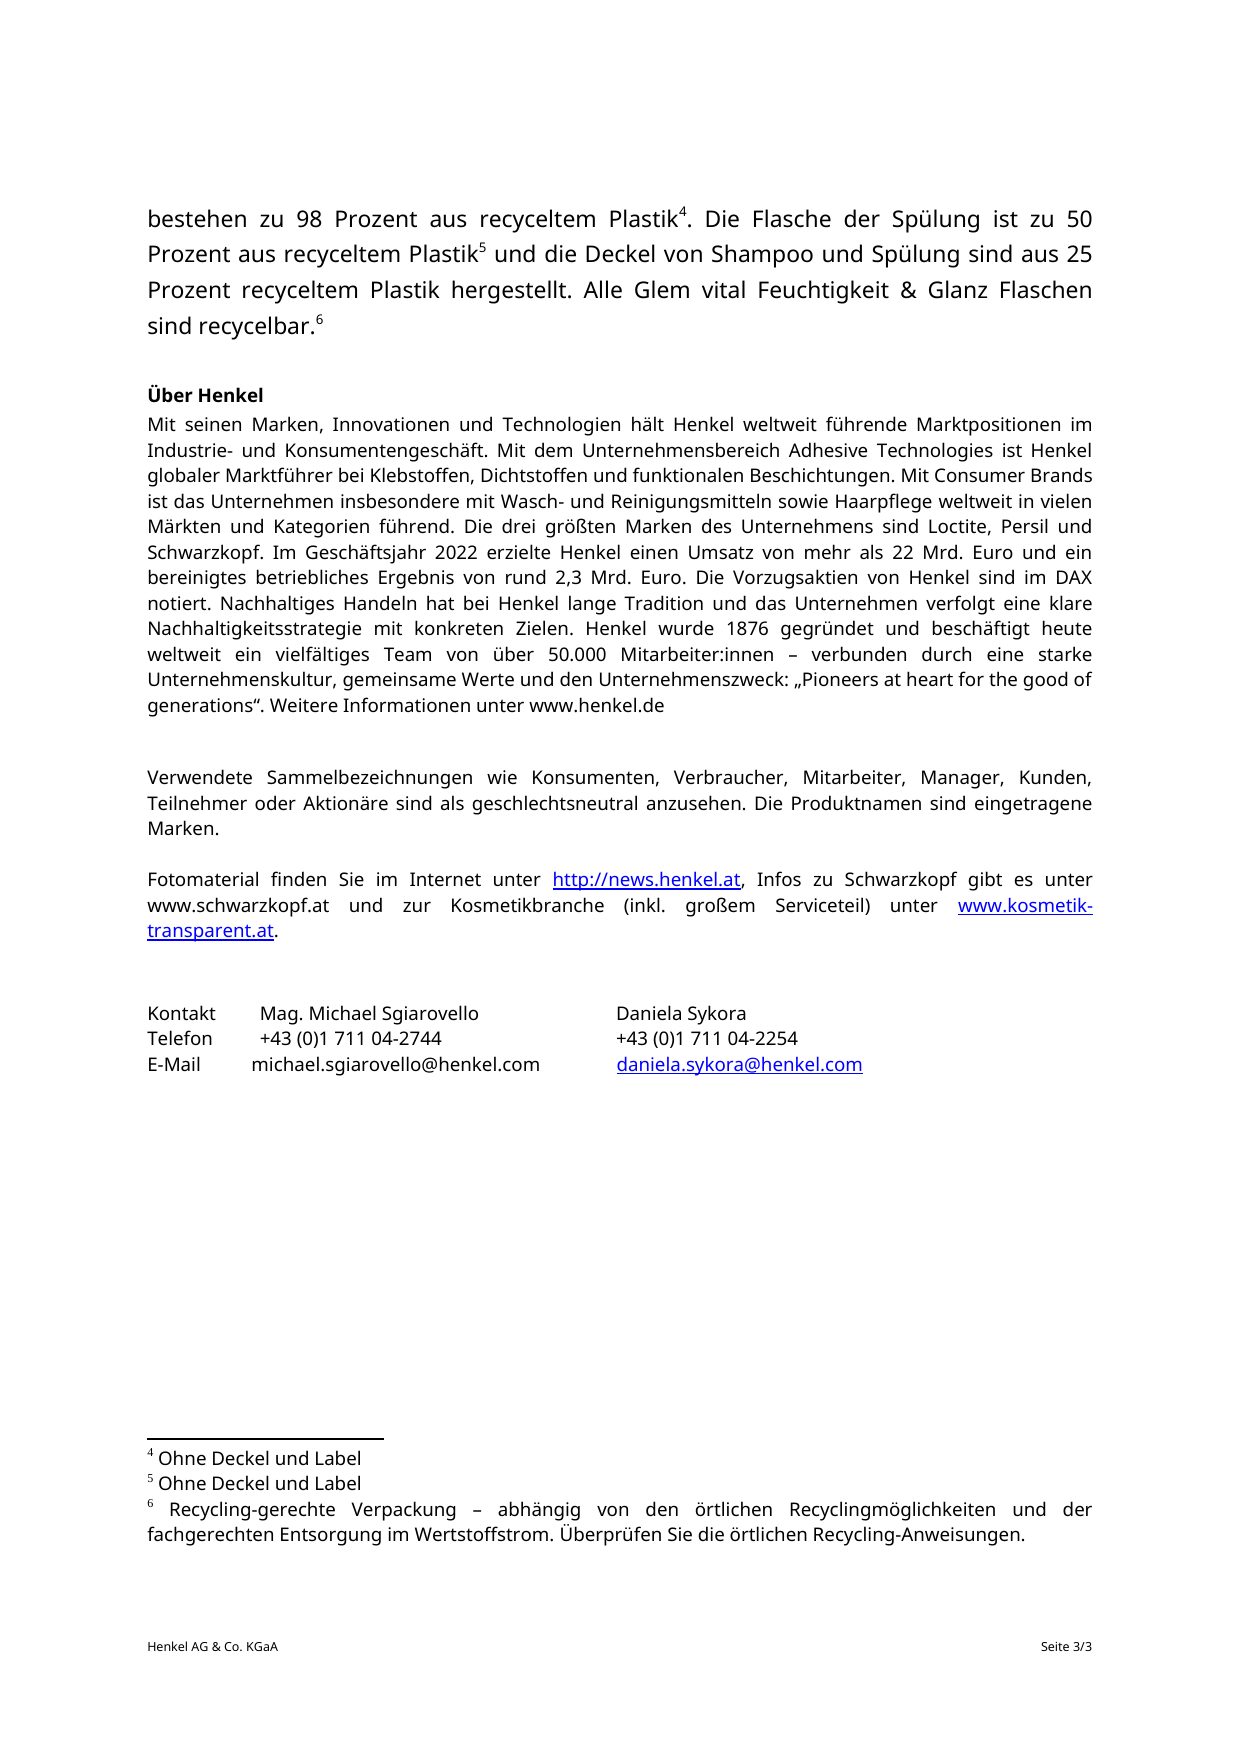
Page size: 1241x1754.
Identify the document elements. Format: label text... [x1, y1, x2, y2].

text Fotomaterial finden Sie im Internet unter http://news.henkel.at, Infos zu Schwarzkopf gibt es unter www.schwarzkopf.at und zur Kosmetikbranche (inkl. großem Serviceteil) unter www.kosmetik-transparent.at. [147, 867, 1093, 943]
text Kontakt Mag. Michael Sgiarovello Daniela Sykora [147, 1000, 1093, 1026]
text Verwendete Sammelbezeichnungen wie Konsumenten, Verbraucher, Mitarbeiter, Manager, Kunden, Teilnehmer oder Aktionäre sind als geschlechtsneutral anzusehen. Die Produktnamen sind eingetragene Marken. [147, 764, 1093, 841]
text Telefon +43 (0)1 711 04-2744 +43 (0)1 711 04-2254 [147, 1026, 1093, 1051]
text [147, 202, 1093, 342]
text E-Mail michael.sgiarovello@henkel.com daniela.sykora@henkel.com [147, 1051, 1093, 1077]
text Über Henkel [147, 382, 1093, 408]
text Mit seinen Marken, Innovationen und Technologien hält Henkel weltweit führende Marktpositionen im Industrie- und Konsumentengeschäft. Mit dem Unternehmensbereich Adhesive Technologies ist Henkel globaler Marktführer bei Klebstoffen, Dichtstoffen und funktionalen Beschichtungen. Mit Consumer Brands ist das Unternehmen insbesondere mit Wasch- und Reinigungsmitteln sowie Haarpflege weltweit in vielen Märkten und Kategorien führend. Die drei größten Marken des Unternehmens sind Loctite, Persil und Schwarzkopf. Im Geschäftsjahr 2022 erzielte Henkel einen Umsatz von mehr als 22 Mrd. Euro und ein bereinigtes betriebliches Ergebnis von rund 2,3 Mrd. Euro. Die Vorzugsaktien von Henkel sind im DAX notiert. Nachhaltiges Handeln hat bei Henkel lange Tradition und das Unternehmen verfolgt eine klare Nachhaltigkeitsstrategie mit konkreten Zielen. Henkel wurde 1876 gegründet und beschäftigt heute weltweit ein vielfältiges Team von über 50.000 Mitarbeiter:innen – verbunden durch eine starke Unternehmenskultur, gemeinsame Werte und den Unternehmenszweck: „Pioneers at heart for the good of generations“. Weitere Informationen unter www.henkel.de [147, 411, 1093, 718]
